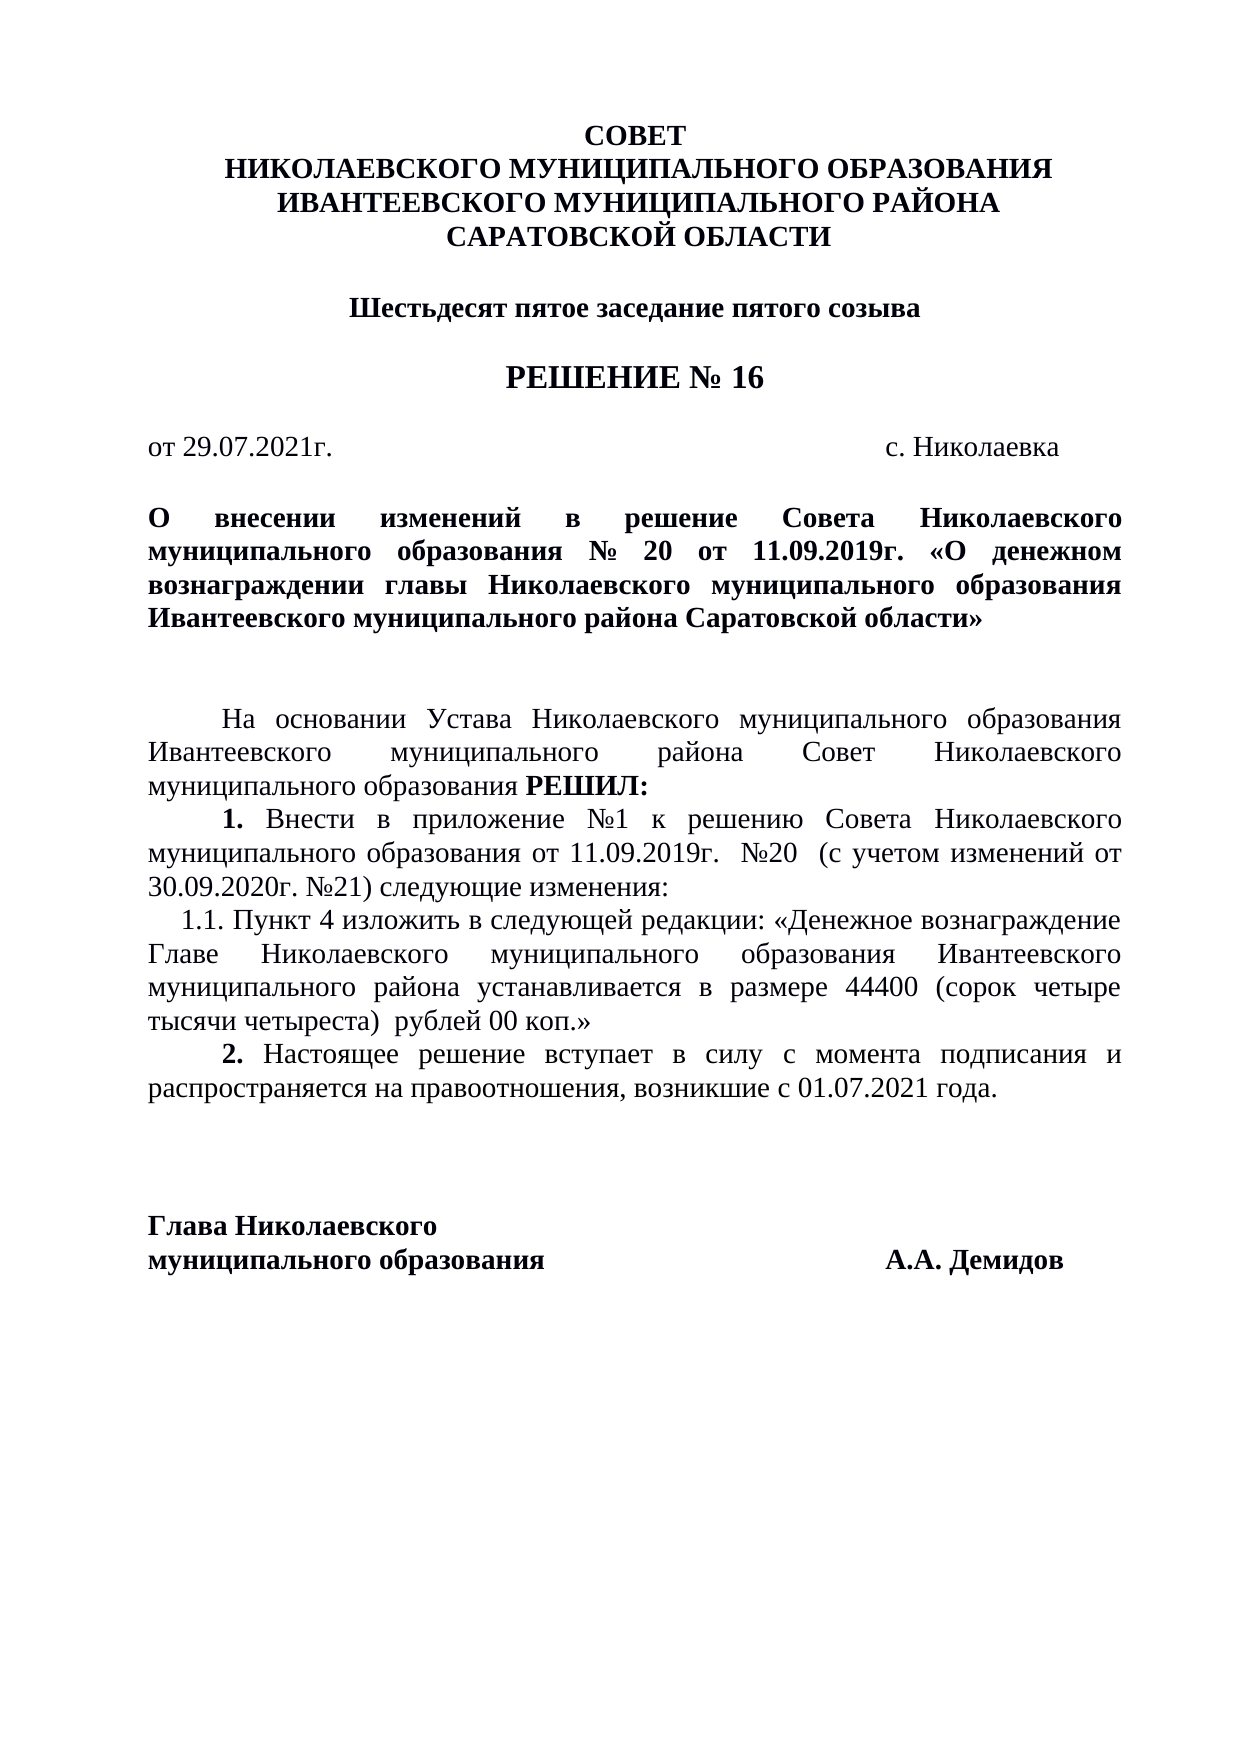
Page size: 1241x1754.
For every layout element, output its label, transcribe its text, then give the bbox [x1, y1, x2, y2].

list 1.1. Пункт 4 изложить в следующей редакции: «Денежное вознаграждение Главе Николаевского муниципального образования Ивантеевского муниципального района устанавливается в размере 44400 (сорок четыре тысячи четыреста) рублей 00 коп.» [148, 902, 1122, 1036]
text ИВАНТЕЕВСКОГО МУНИЦИПАЛЬНОГО РАЙОНА [148, 185, 1122, 219]
list 1. Внести в приложение №1 к решению Совета Николаевского муниципального образования от 11.09.2019г. №20 (с учетом изменений от 30.09.2020г. №21) следующие изменения: [148, 802, 1122, 902]
text О внесении изменений в решение Совета Николаевского муниципального образования № 20 от 11.09.2019г. «О денежном вознаграждении главы Николаевского муниципального образования Ивантеевского муниципального района Саратовской области» [148, 500, 1122, 634]
text На основании Устава Николаевского муниципального образования Ивантеевского муниципального района Совет Николаевского муниципального образования РЕШИЛ: [148, 701, 1122, 802]
text СОВЕТ [148, 118, 1122, 152]
text НИКОЛАЕВСКОГО МУНИЦИПАЛЬНОГО ОБРАЗОВАНИЯ [148, 152, 1122, 185]
text РЕШЕНИЕ № 16 [148, 358, 1122, 396]
text САРАТОВСКОЙ ОБЛАСТИ [148, 219, 1122, 252]
text от 29.07.2021г. с. Николаевка [148, 429, 1122, 463]
text Глава Николаевского [148, 1208, 1122, 1242]
text 2. Настоящее решение вступает в силу с момента подписания и распространяется на правоотношения, возникшие с 01.07.2021 года. [148, 1036, 1122, 1103]
text Шестьдесят пятое заседание пятого созыва [148, 291, 1122, 324]
text муниципального образования А.А. Демидов [148, 1242, 1122, 1275]
